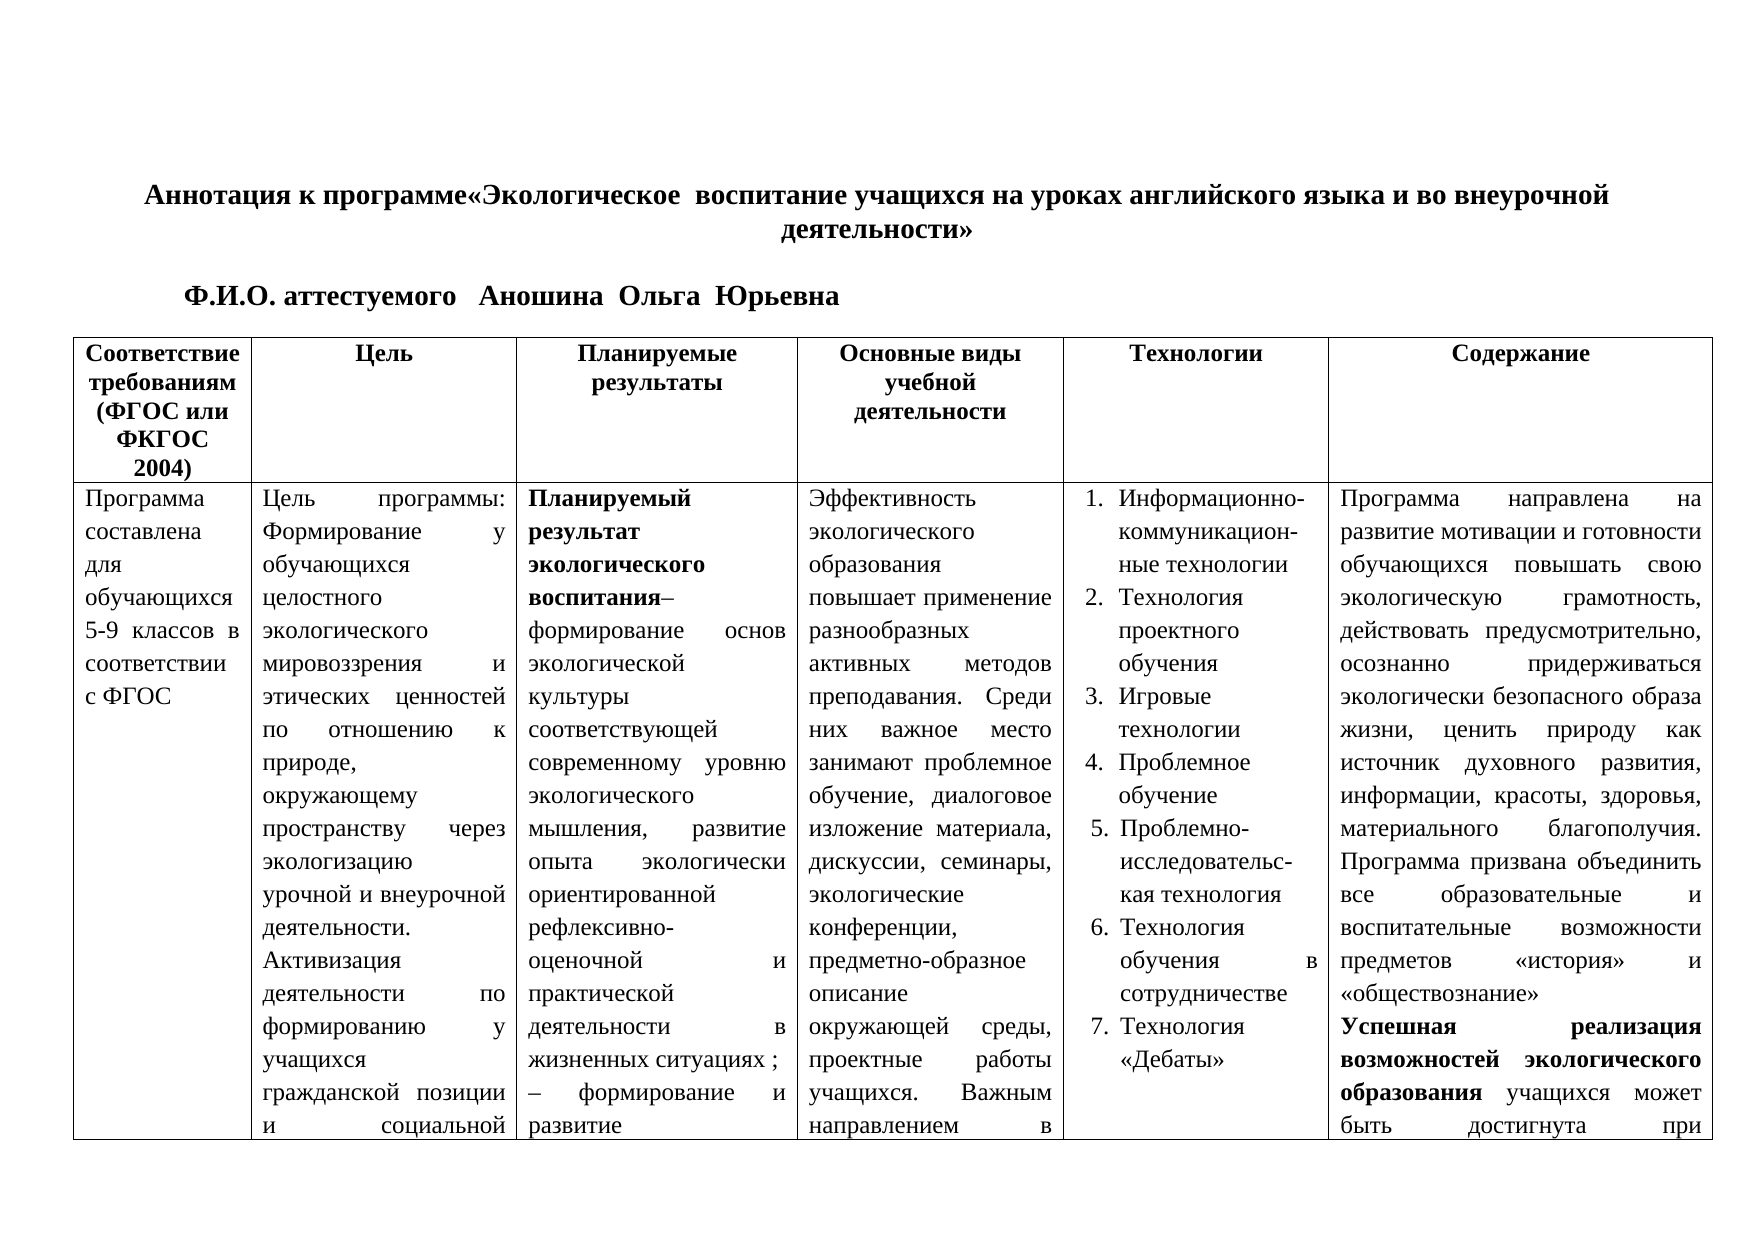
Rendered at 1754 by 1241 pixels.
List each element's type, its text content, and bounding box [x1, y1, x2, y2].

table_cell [1064, 483, 1328, 1139]
text Ф.И.О. аттестуемого Аношина Ольга Юрьевна [118, 278, 1636, 311]
table_header Цель [252, 338, 516, 482]
table_header Содержание [1329, 338, 1712, 482]
table_header Основные виды учебной деятельности [798, 338, 1063, 482]
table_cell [252, 483, 516, 1139]
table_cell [1329, 483, 1712, 1139]
table_header Соответствие требованиям (ФГОС или ФКГОС 2004) [74, 338, 251, 482]
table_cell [798, 483, 1063, 1139]
table_header Технологии [1064, 338, 1328, 482]
table_header Планируемые результаты [517, 338, 797, 482]
text Аннотация к программе«Экологическое воспитание учащихся на уроках английского языка и во внеурочной деятельности» [118, 177, 1636, 244]
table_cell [517, 483, 797, 1139]
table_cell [74, 483, 251, 1139]
